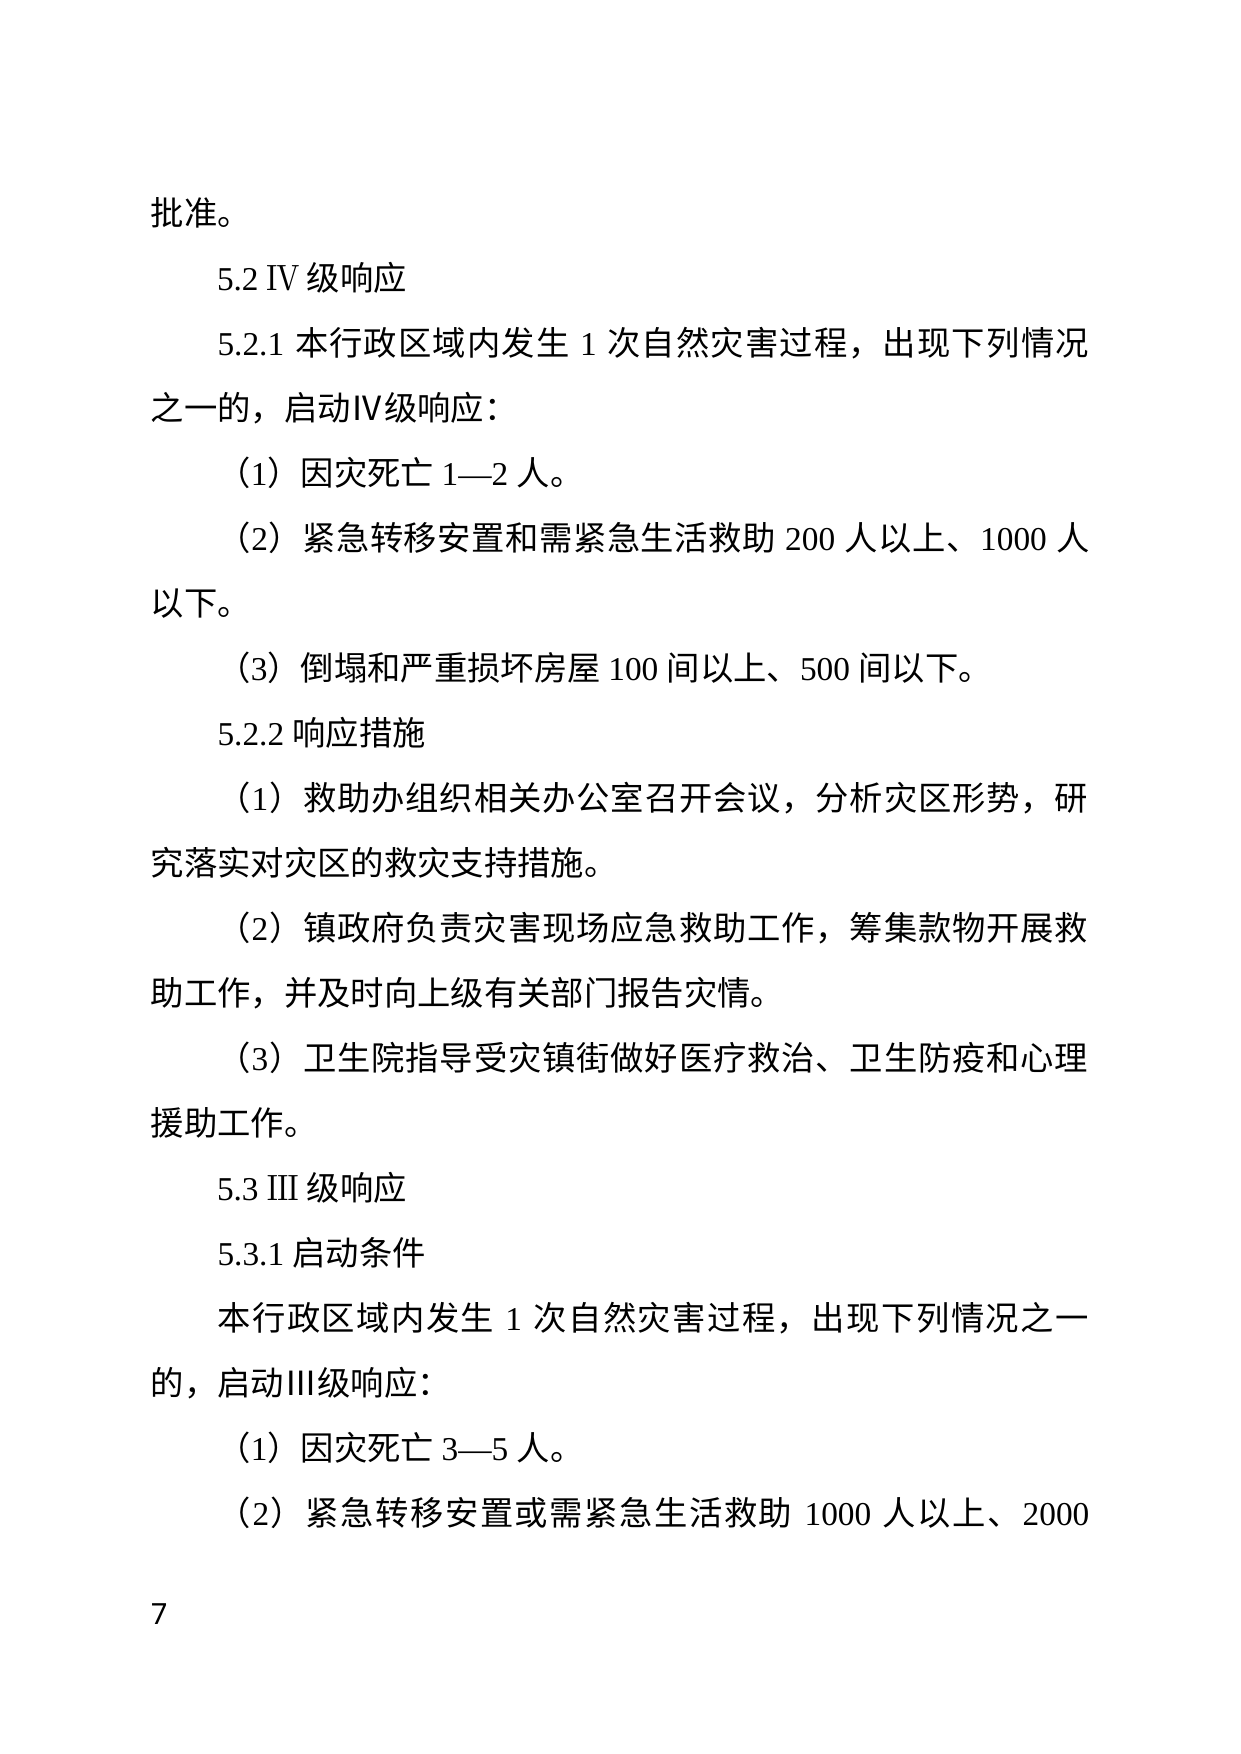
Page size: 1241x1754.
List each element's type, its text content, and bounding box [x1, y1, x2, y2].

list （1）因灾死亡 1—2 人。 [151, 438, 1089, 503]
list （2）镇政府负责灾害现场应急救助工作，筹集款物开展救助工作，并及时向上级有关部门报告灾情。 [151, 893, 1089, 1023]
text 本行政区域内发生 1 次自然灾害过程，出现下列情况之一的，启动Ⅲ级响应： [151, 1283, 1089, 1413]
list 5.3.1 启动条件 [151, 1218, 1089, 1283]
list （1）因灾死亡 3—5 人。 [151, 1413, 1089, 1478]
list （3）卫生院指导受灾镇街做好医疗救治、卫生防疫和心理援助工作。 [151, 1023, 1089, 1153]
list （2）紧急转移安置和需紧急生活救助 200 人以上、1000 人以下。 [151, 503, 1089, 633]
list （3）倒塌和严重损坏房屋 100 间以上、500 间以下。 [151, 633, 1089, 698]
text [151, 178, 1089, 243]
list 5.2 Ⅳ级响应 [151, 243, 1089, 308]
list 5.2.1 本行政区域内发生 1 次自然灾害过程，出现下列情况之一的，启动Ⅳ级响应： [151, 308, 1089, 438]
list 5.2.2 响应措施 [151, 698, 1089, 763]
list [151, 1478, 1089, 1543]
list 5.3 Ⅲ级响应 [151, 1153, 1089, 1218]
list （1）救助办组织相关办公室召开会议，分析灾区形势，研究落实对灾区的救灾支持措施。 [151, 763, 1089, 893]
